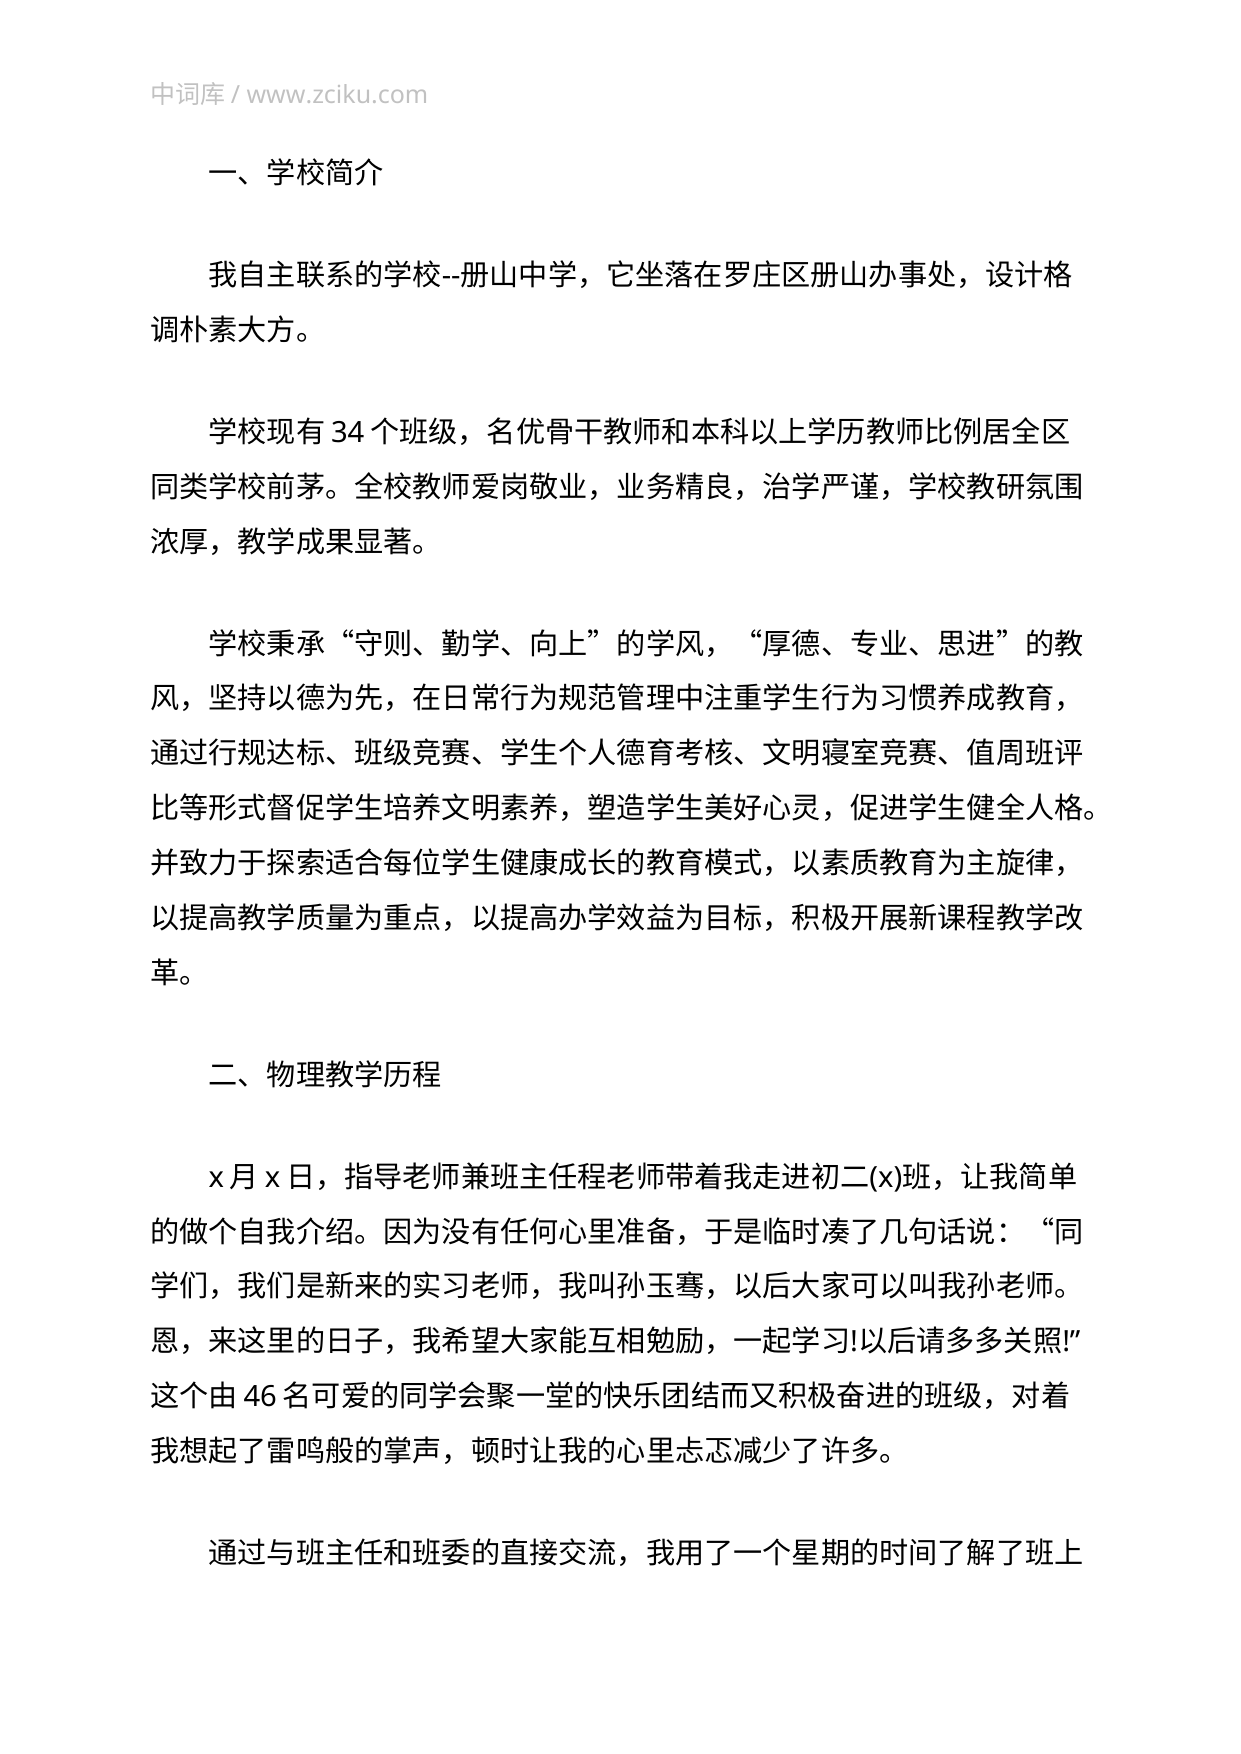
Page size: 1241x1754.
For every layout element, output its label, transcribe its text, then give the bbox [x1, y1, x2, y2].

text 一、学校简介 [150, 150, 1090, 192]
text 学校秉承“守则、勤学、向上”的学风，“厚德、专业、思进”的教风，坚持以德为先，在日常行为规范管理中注重学生行为习惯养成教育，通过行规达标、班级竞赛、学生个人德育考核、文明寝室竞赛、值周班评比等形式督促学生培养文明素养，塑造学生美好心灵，促进学生健全人格。并致力于探索适合每位学生健康成长的教育模式，以素质教育为主旋律，以提高教学质量为重点，以提高办学效益为目标，积极开展新课程教学改革。 [150, 620, 1090, 992]
text 学校现有34个班级，名优骨干教师和本科以上学历教师比例居全区同类学校前茅。全校教师爱岗敬业，业务精良，治学严谨，学校教研氛围浓厚，教学成果显著。 [150, 408, 1090, 561]
text 二、物理教学历程 [150, 1051, 1090, 1094]
text 我自主联系的学校--册山中学，它坐落在罗庄区册山办事处，设计格调朴素大方。 [150, 252, 1090, 349]
text x月x日，指导老师兼班主任程老师带着我走进初二(x)班，让我简单的做个自我介绍。因为没有任何心里准备，于是临时凑了几句话说：“同学们，我们是新来的实习老师，我叫孙玉骞，以后大家可以叫我孙老师。恩，来这里的日子，我希望大家能互相勉励，一起学习!以后请多多关照!”这个由46名可爱的同学会聚一堂的快乐团结而又积极奋进的班级，对着我想起了雷鸣般的掌声，顿时让我的心里忐忑减少了许多。 [150, 1153, 1090, 1470]
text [150, 1530, 1090, 1572]
